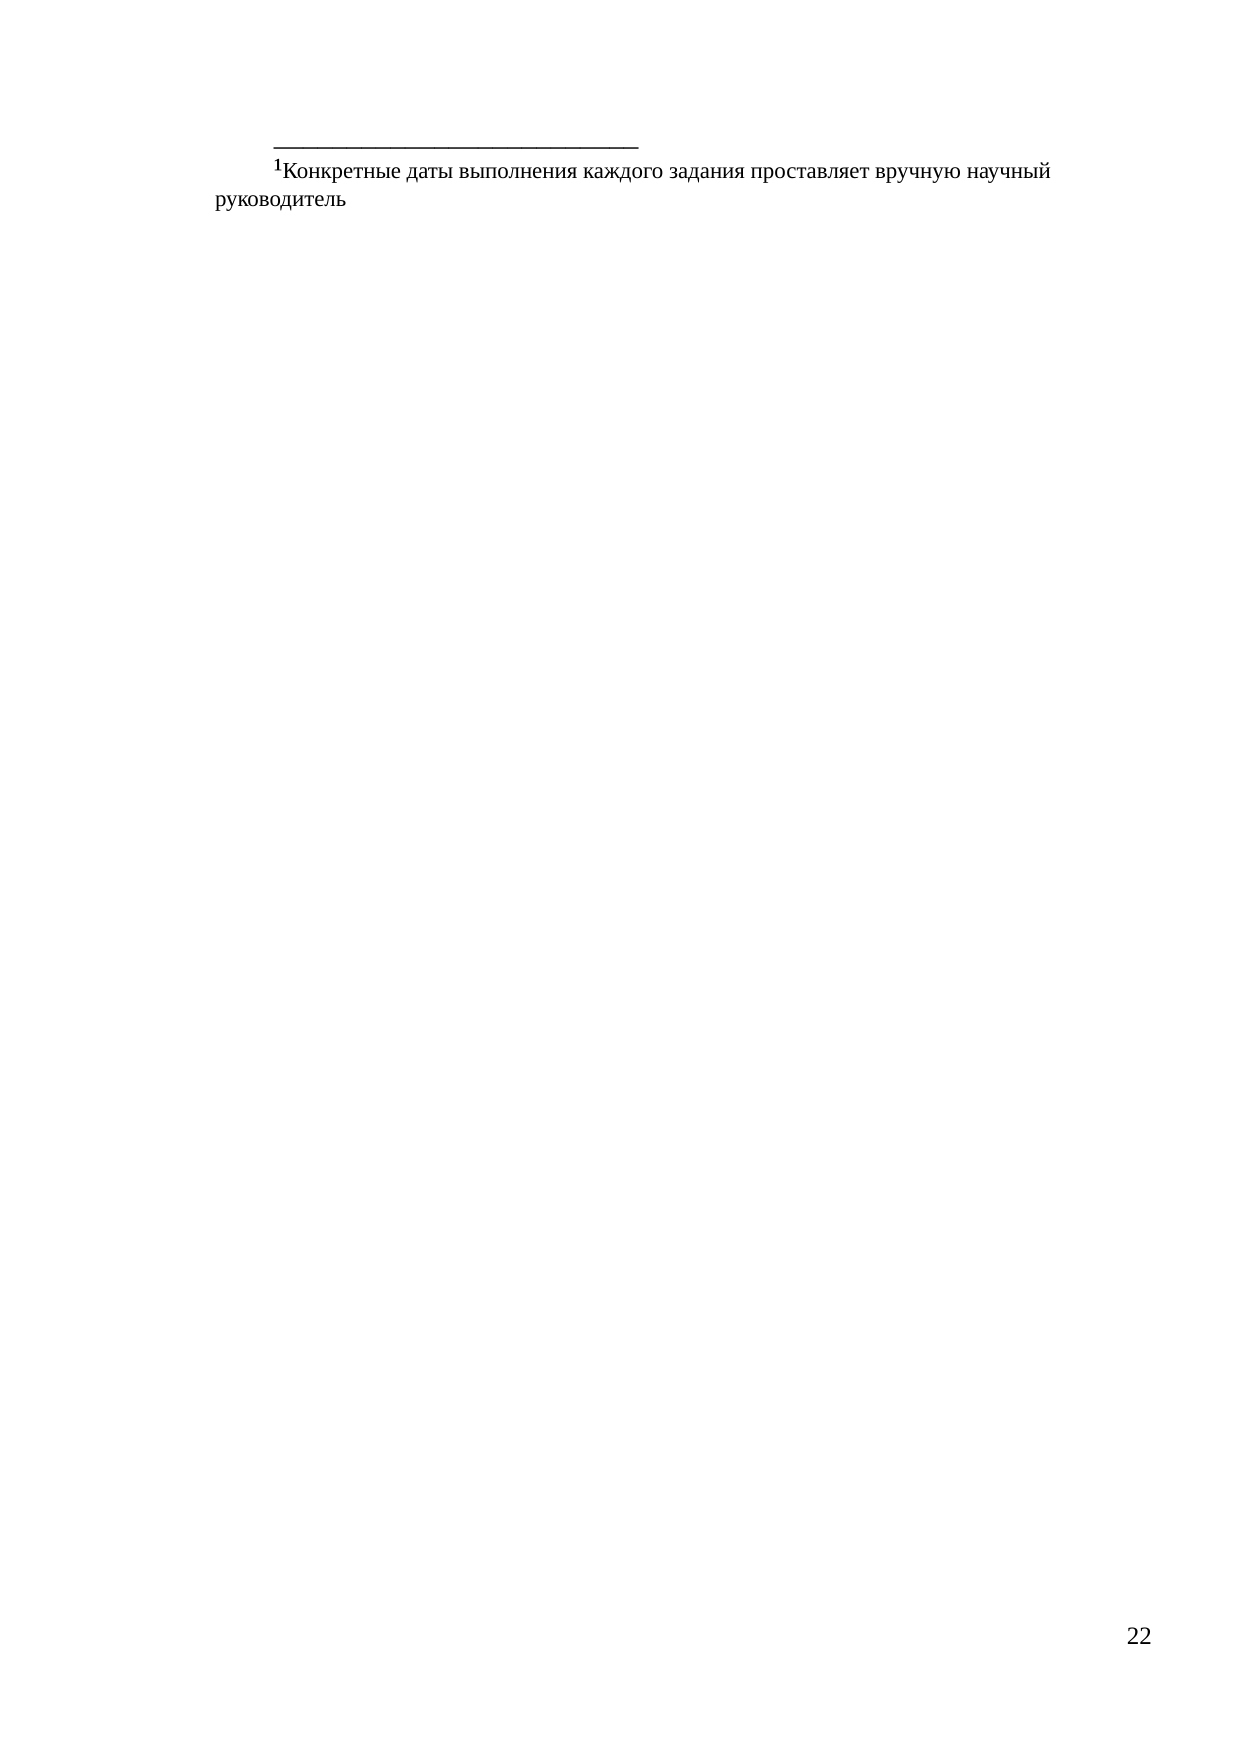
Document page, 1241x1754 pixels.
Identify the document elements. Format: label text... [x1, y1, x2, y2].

text _________________________ [215, 118, 1152, 152]
text ¹Конкретные даты выполнения каждого задания проставляет вручную научный руководитель [215, 152, 1152, 212]
